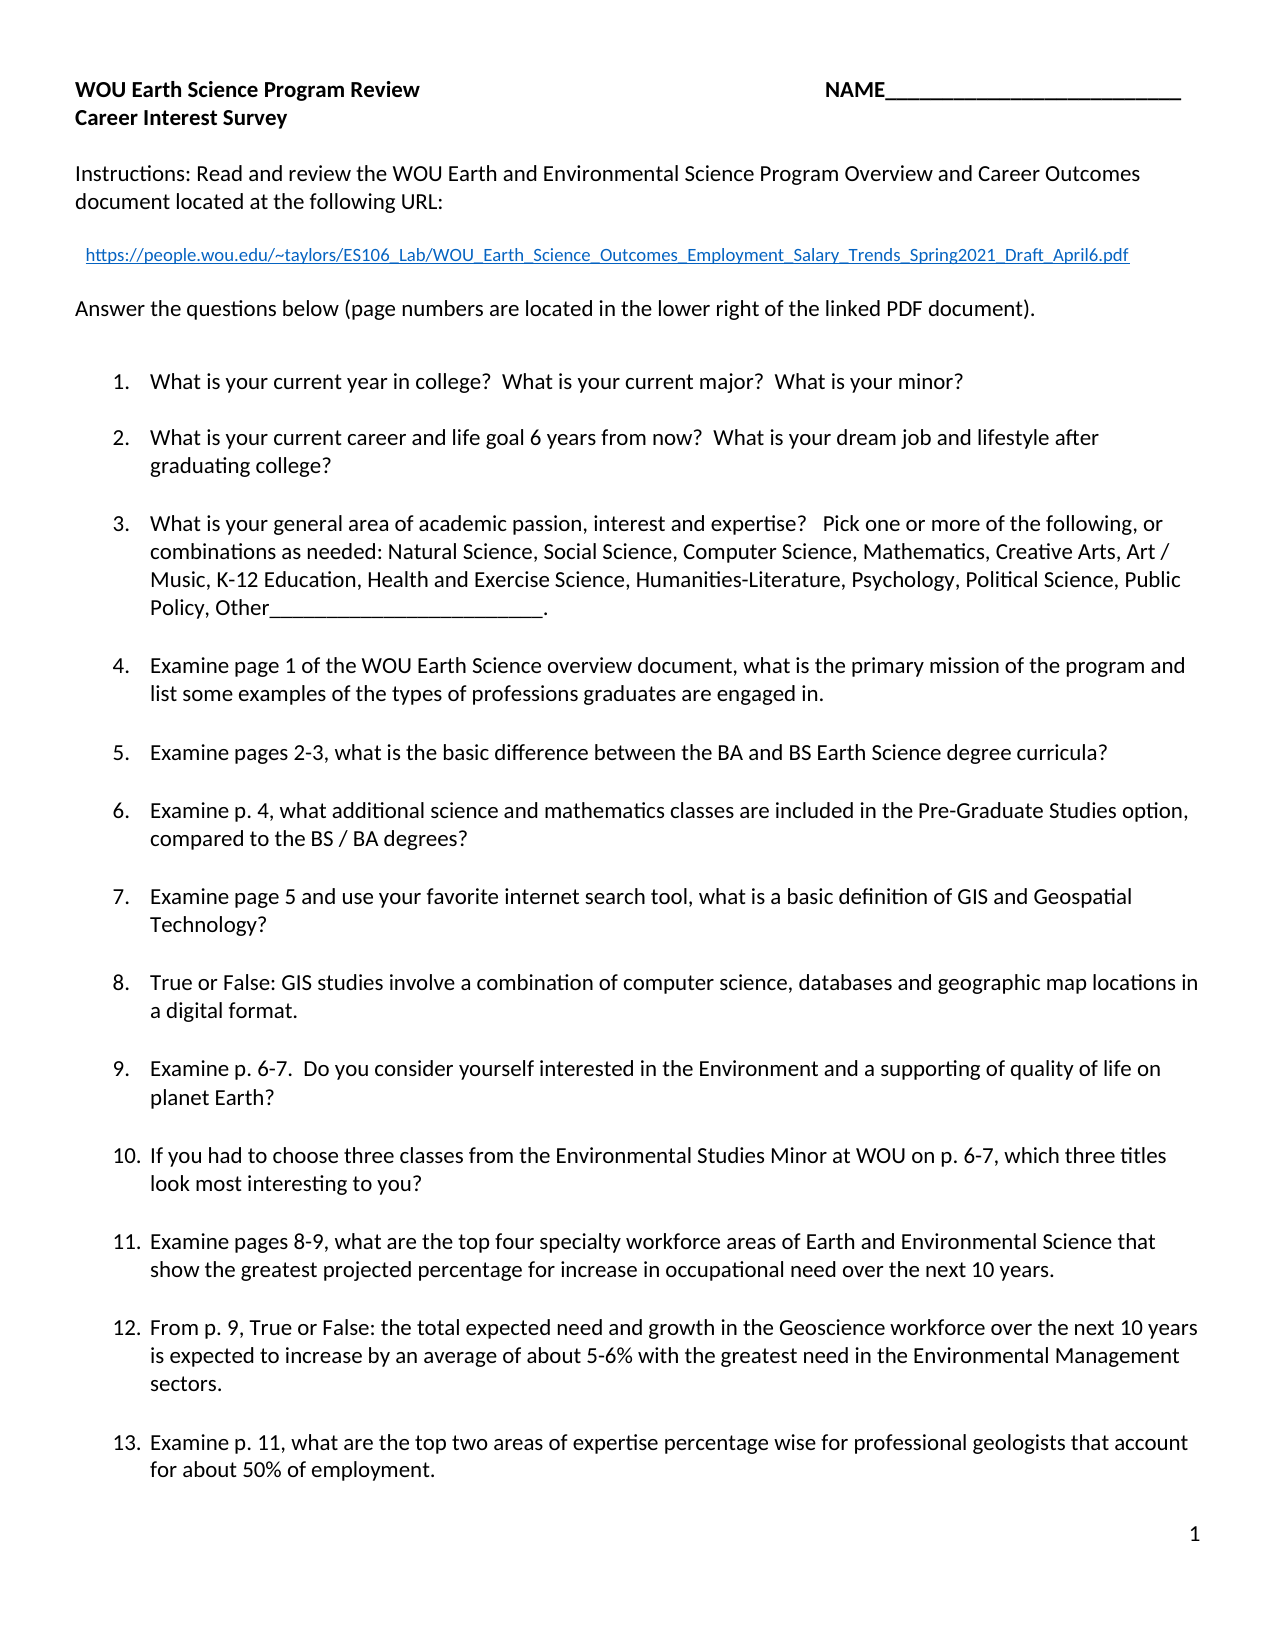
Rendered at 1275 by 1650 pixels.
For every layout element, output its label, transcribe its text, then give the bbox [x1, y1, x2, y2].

list What is your current career and life goal 6 years from now? What is your dream job and lifestyle after graduating college? [112, 423, 1200, 479]
list Examine pages 2-3, what is the basic difference between the BA and BS Earth Science degree curricula? [112, 738, 1200, 766]
list Examine page 5 and use your favorite internet search tool, what is a basic definition of GIS and Geospatial Technology? [112, 882, 1200, 938]
list Examine p. 4, what additional science and mathematics classes are included in the Pre-Graduate Studies option, compared to the BS / BA degrees? [112, 796, 1200, 852]
text https://people.wou.edu/~taylors/ES106_Lab/WOU_Earth_Science_Outcomes_Employment_Salary_Trends_Spring2021_Draft_April6.pdf [75, 243, 1200, 266]
list Examine p. 11, what are the top two areas of expertise percentage wise for professional geologists that account for about 50% of employment. [112, 1428, 1200, 1484]
list Examine pages 8-9, what are the top four specialty workforce areas of Earth and Environmental Science that show the greatest projected percentage for increase in occupational need over the next 10 years. [112, 1227, 1200, 1283]
text Answer the questions below (page numbers are located in the lower right of the linked PDF document). [75, 294, 1200, 322]
list Examine page 1 of the WOU Earth Science overview document, what is the primary mission of the program and list some examples of the types of professions graduates are engaged in. [112, 651, 1200, 707]
list If you had to choose three classes from the Environmental Studies Minor at WOU on p. 6-7, which three titles look most interesting to you? [112, 1141, 1200, 1197]
list From p. 9, True or False: the total expected need and growth in the Geoscience workforce over the next 10 years is expected to increase by an average of about 5-6% with the greatest need in the Environmental Management sectors. [112, 1313, 1200, 1397]
list What is your general area of academic passion, interest and expertise? Pick one or more of the following, or combinations as needed: Natural Science, Social Science, Computer Science, Mathematics, Creative Arts, Art / Music, K-12 Education, Health and Exercise Science, Humanities-Literature, Psychology, Political Science, Public Policy, Other________________________. [112, 509, 1200, 621]
text WOU Earth Science Program Review NAME__________________________ [75, 75, 1200, 103]
list Examine p. 6-7. Do you consider yourself interested in the Environment and a supporting of quality of life on planet Earth? [112, 1054, 1200, 1111]
list True or False: GIS studies involve a combination of computer science, databases and geographic map locations in a digital format. [112, 968, 1200, 1024]
list What is your current year in college? What is your current major? What is your minor? [112, 367, 1200, 395]
text Career Interest Survey [75, 103, 1200, 131]
text Instructions: Read and review the WOU Earth and Environmental Science Program Overview and Career Outcomes document located at the following URL: [75, 159, 1200, 215]
